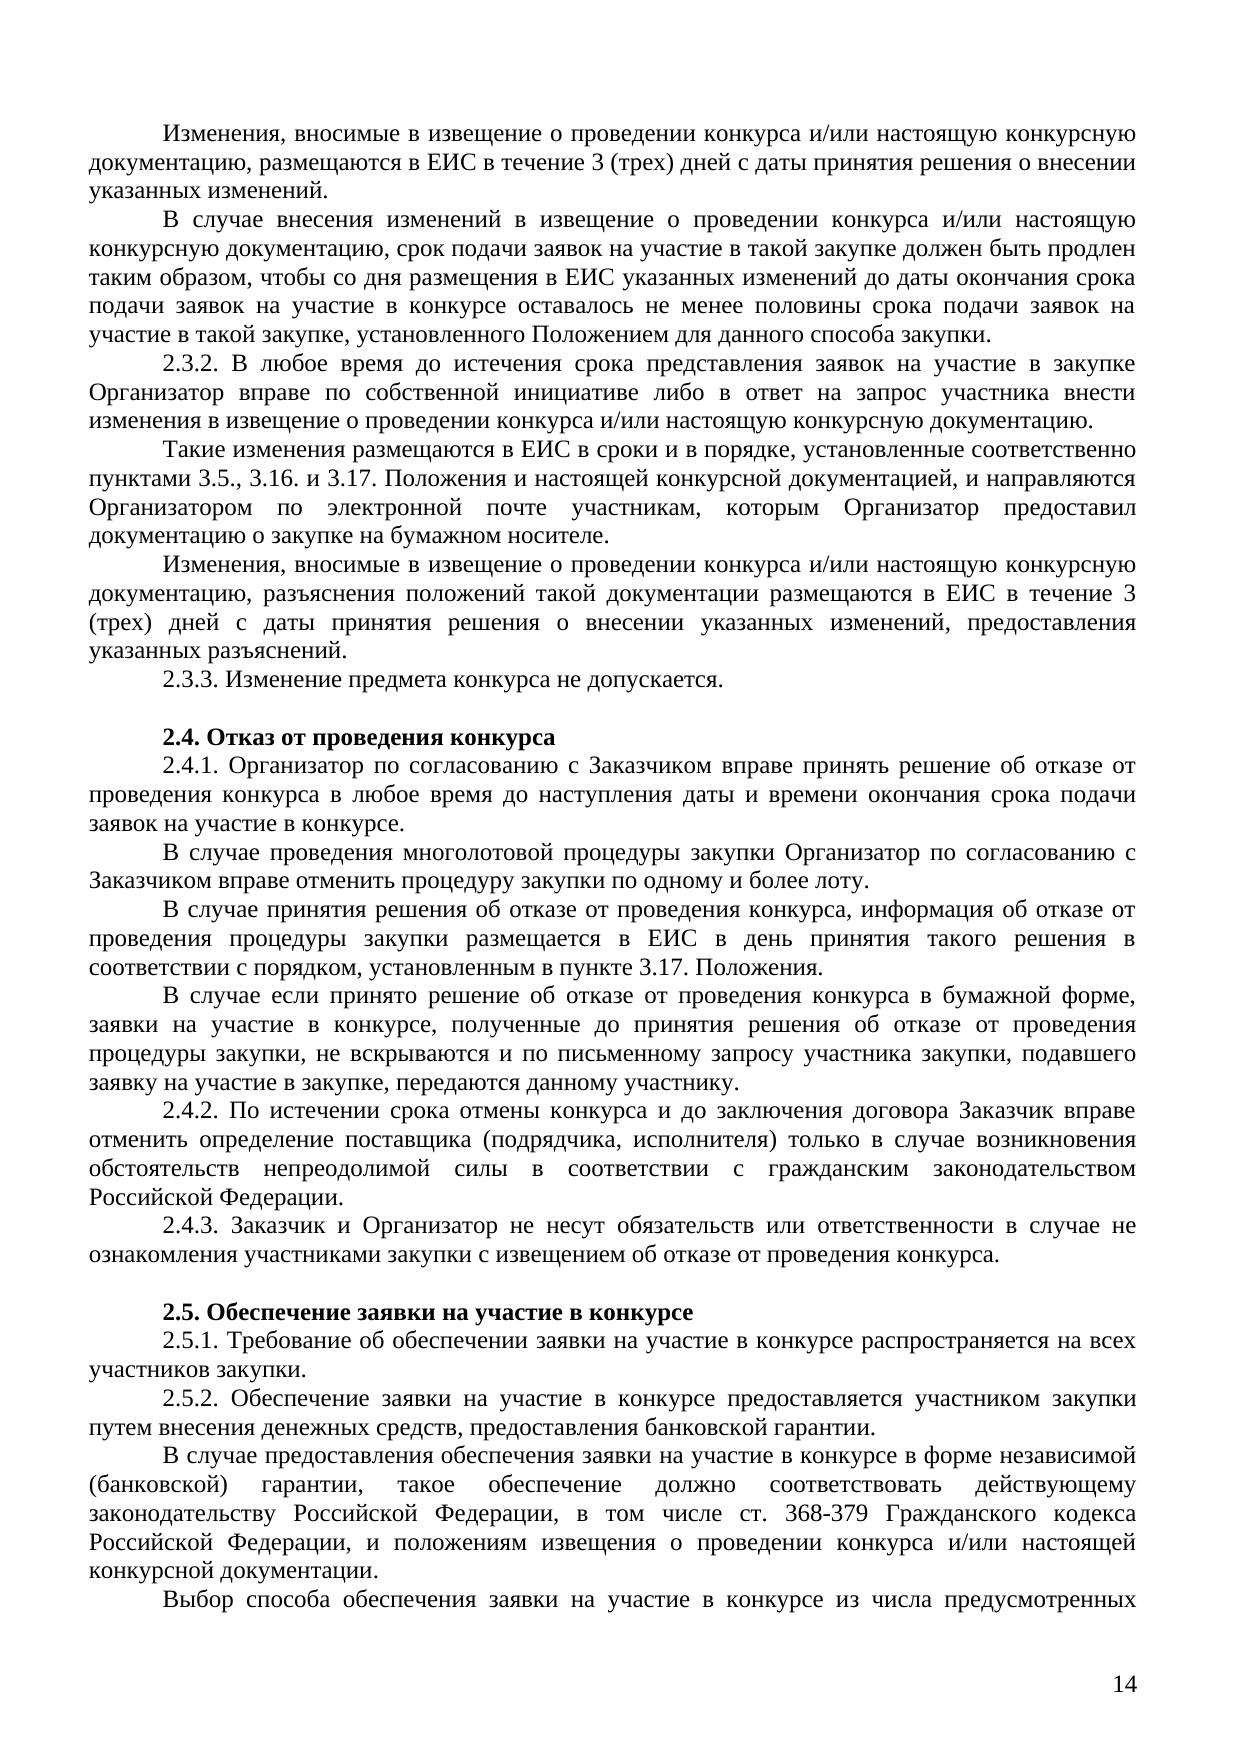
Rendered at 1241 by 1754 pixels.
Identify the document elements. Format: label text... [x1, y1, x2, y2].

text 2.5. Обеспечение заявки на участие в конкурсе [88, 1297, 1137, 1326]
text В случае принятия решения об отказе от проведения конкурса, информация об отказе от проведения процедуры закупки размещается в ЕИС в день принятия такого решения в соответствии с порядком, установленным в пункте 3.17. Положения. [88, 894, 1137, 981]
text 2.5.1. Требование об обеспечении заявки на участие в конкурсе распространяется на всех участников закупки. [88, 1326, 1137, 1383]
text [88, 1584, 1137, 1613]
text 2.4. Отказ от проведения конкурса [88, 722, 1137, 751]
text В случае проведения многолотовой процедуры закупки Организатор по согласованию с Заказчиком вправе отменить процедуру закупки по одному и более лоту. [88, 837, 1137, 894]
text В случае предоставления обеспечения заявки на участие в конкурсе в форме независимой (банковской) гарантии, такое обеспечение должно соответствовать действующему законодательству Российской Федерации, в том числе ст. 368-379 Гражданского кодекса Российской Федерации, и положениям извещения о проведении конкурса и/или настоящей конкурсной документации. [88, 1441, 1137, 1584]
text 2.3.2. В любое время до истечения срока представления заявок на участие в закупке Организатор вправе по собственной инициативе либо в ответ на запрос участника внести изменения в извещение о проведении конкурса и/или настоящую конкурсную документацию. [88, 348, 1137, 434]
text Такие изменения размещаются в ЕИС в сроки и в порядке, установленные соответственно пунктами 3.5., 3.16. и 3.17. Положения и настоящей конкурсной документацией, и направляются Организатором по электронной почте участникам, которым Организатор предоставил документацию о закупке на бумажном носителе. [88, 434, 1137, 549]
text Изменения, вносимые в извещение о проведении конкурса и/или настоящую конкурсную документацию, размещаются в ЕИС в течение 3 (трех) дней с даты принятия решения о внесении указанных изменений. [88, 118, 1137, 204]
text 2.4.3. Заказчик и Организатор не несут обязательств или ответственности в случае не ознакомления участниками закупки с извещением об отказе от проведения конкурса. [88, 1211, 1137, 1268]
text 2.4.2. По истечении срока отмены конкурса и до заключения договора Заказчик вправе отменить определение поставщика (подрядчика, исполнителя) только в случае возникновения обстоятельств непреодолимой силы в соответствии с гражданским законодательством Российской Федерации. [88, 1096, 1137, 1211]
text В случае внесения изменений в извещение о проведении конкурса и/или настоящую конкурсную документацию, срок подачи заявок на участие в такой закупке должен быть продлен таким образом, чтобы со дня размещения в ЕИС указанных изменений до даты окончания срока подачи заявок на участие в конкурсе оставалось не менее половины срока подачи заявок на участие в такой закупке, установленного Положением для данного способа закупки. [88, 204, 1137, 348]
text 2.3.3. Изменение предмета конкурса не допускается. [88, 664, 1137, 693]
text В случае если принято решение об отказе от проведения конкурса в бумажной форме, заявки на участие в конкурсе, полученные до принятия решения об отказе от проведения процедуры закупки, не вскрываются и по письменному запросу участника закупки, подавшего заявку на участие в закупке, передаются данному участнику. [88, 981, 1137, 1096]
text 2.4.1. Организатор по согласованию с Заказчиком вправе принять решение об отказе от проведения конкурса в любое время до наступления даты и времени окончания срока подачи заявок на участие в конкурсе. [88, 751, 1137, 837]
text Изменения, вносимые в извещение о проведении конкурса и/или настоящую конкурсную документацию, разъяснения положений такой документации размещаются в ЕИС в течение 3 (трех) дней с даты принятия решения о внесении указанных изменений, предоставления указанных разъяснений. [88, 549, 1137, 664]
text 2.5.2. Обеспечение заявки на участие в конкурсе предоставляется участником закупки путем внесения денежных средств, предоставления банковской гарантии. [88, 1383, 1137, 1441]
